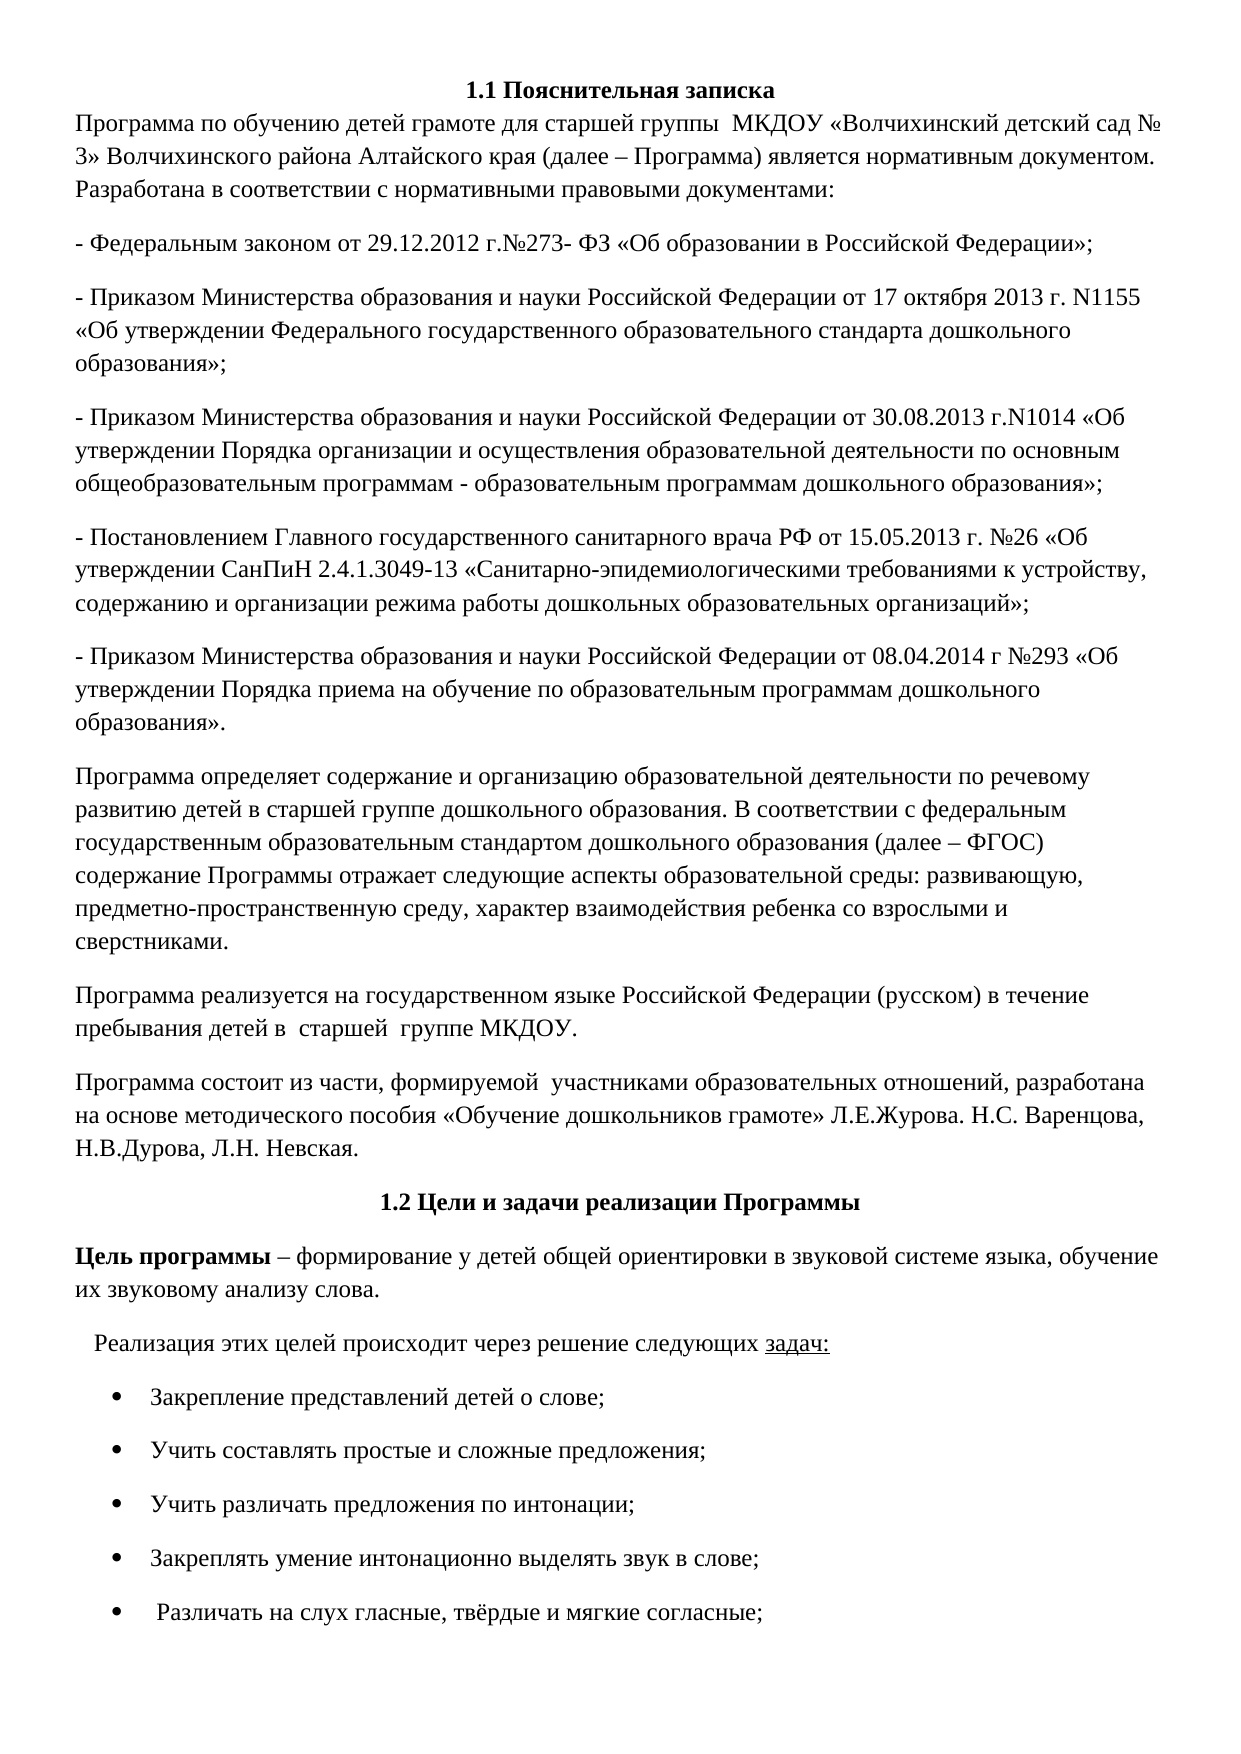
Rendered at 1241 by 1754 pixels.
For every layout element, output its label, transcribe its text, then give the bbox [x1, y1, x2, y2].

text - Постановлением Главного государственного санитарного врача РФ от 15.05.2013 г. №26 «Об утверждении СанПиН 2.4.1.3049-13 «Санитарно-эпидемиологическими требованиями к устройству, содержанию и организации режима работы дошкольных образовательных организаций»; [75, 522, 1165, 616]
list Различать на слух гласные, твёрдые и мягкие согласные; [112, 1597, 1165, 1626]
list Закрепление представлений детей о слове; [112, 1382, 1165, 1410]
list Учить составлять простые и сложные предложения; [112, 1436, 1165, 1464]
text Программа определяет содержание и организацию образовательной деятельности по речевому развитию детей в старшей группе дошкольного образования. В соответствии с федеральным государственным образовательным стандартом дошкольного образования (далее – ФГОС) содержание Программы отражает следующие аспекты образовательной среды: развивающую, предметно-пространственную среду, характер взаимодействия ребенка со взрослыми и сверстниками. [75, 761, 1165, 955]
text Программа состоит из части, формируемой участниками образовательных отношений, разработана на основе методического пособия «Обучение дошкольников грамоте» Л.Е.Журова. Н.С. Варенцова, Н.В.Дурова, Л.Н. Невская. [75, 1067, 1165, 1162]
text Программа реализуется на государственном языке Российской Федерации (русском) в течение пребывания детей в старшей группе МКДОУ. [75, 980, 1165, 1042]
text Программа по обучению детей грамоте для старшей группы МКДОУ «Волчихинский детский сад № 3» Волчихинского района Алтайского края (далее – Программа) является нормативным документом. Разработана в соответствии с нормативными правовыми документами: [75, 108, 1165, 203]
text - Приказом Министерства образования и науки Российской Федерации от 08.04.2014 г №293 «Об утверждении Порядка приема на обучение по образовательным программам дошкольного образования». [75, 641, 1165, 736]
list Закреплять умение интонационно выделять звук в слове; [112, 1543, 1165, 1572]
text - Приказом Министерства образования и науки Российской Федерации от 17 октября 2013 г. N1155 «Об утверждении Федерального государственного образовательного стандарта дошкольного образования»; [75, 282, 1165, 377]
text - Приказом Министерства образования и науки Российской Федерации от 30.08.2013 г.N1014 «Об утверждении Порядка организации и осуществления образовательной деятельности по основным общеобразовательным программам - образовательным программам дошкольного образования»; [75, 402, 1165, 496]
text 1.1 Пояснительная записка [75, 75, 1165, 104]
list Учить различать предложения по интонации; [112, 1489, 1165, 1518]
text Реализация этих целей происходит через решение следующих задач: [75, 1328, 1165, 1357]
text - Федеральным законом от 29.12.2012 г.№273- ФЗ «Об образовании в Российской Федерации»; [75, 228, 1165, 257]
text 1.2 Цели и задачи реализации Программы [75, 1187, 1165, 1216]
text Цель программы – формирование у детей общей ориентировки в звуковой системе языка, обучение их звуковому анализу слова. [75, 1241, 1165, 1303]
